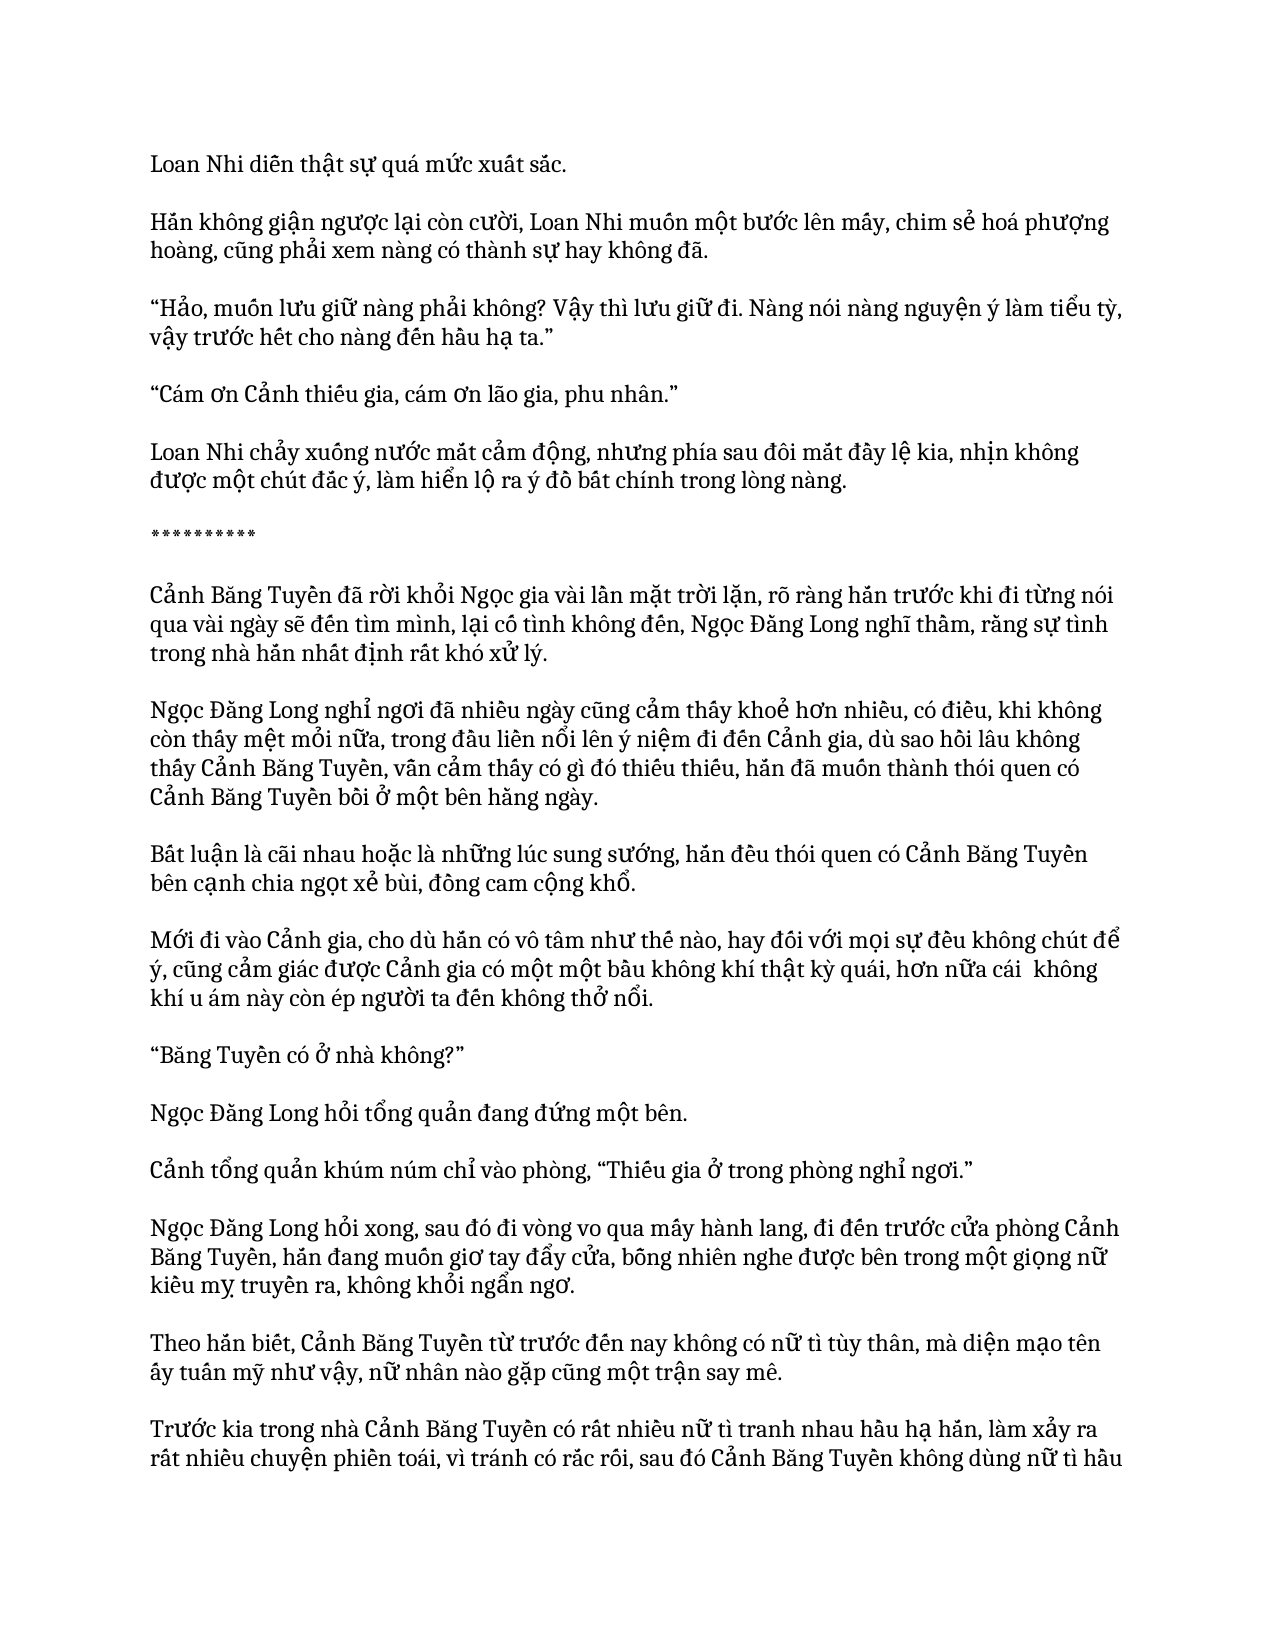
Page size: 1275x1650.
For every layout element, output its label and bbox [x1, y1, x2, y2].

text [150, 150, 1125, 1472]
